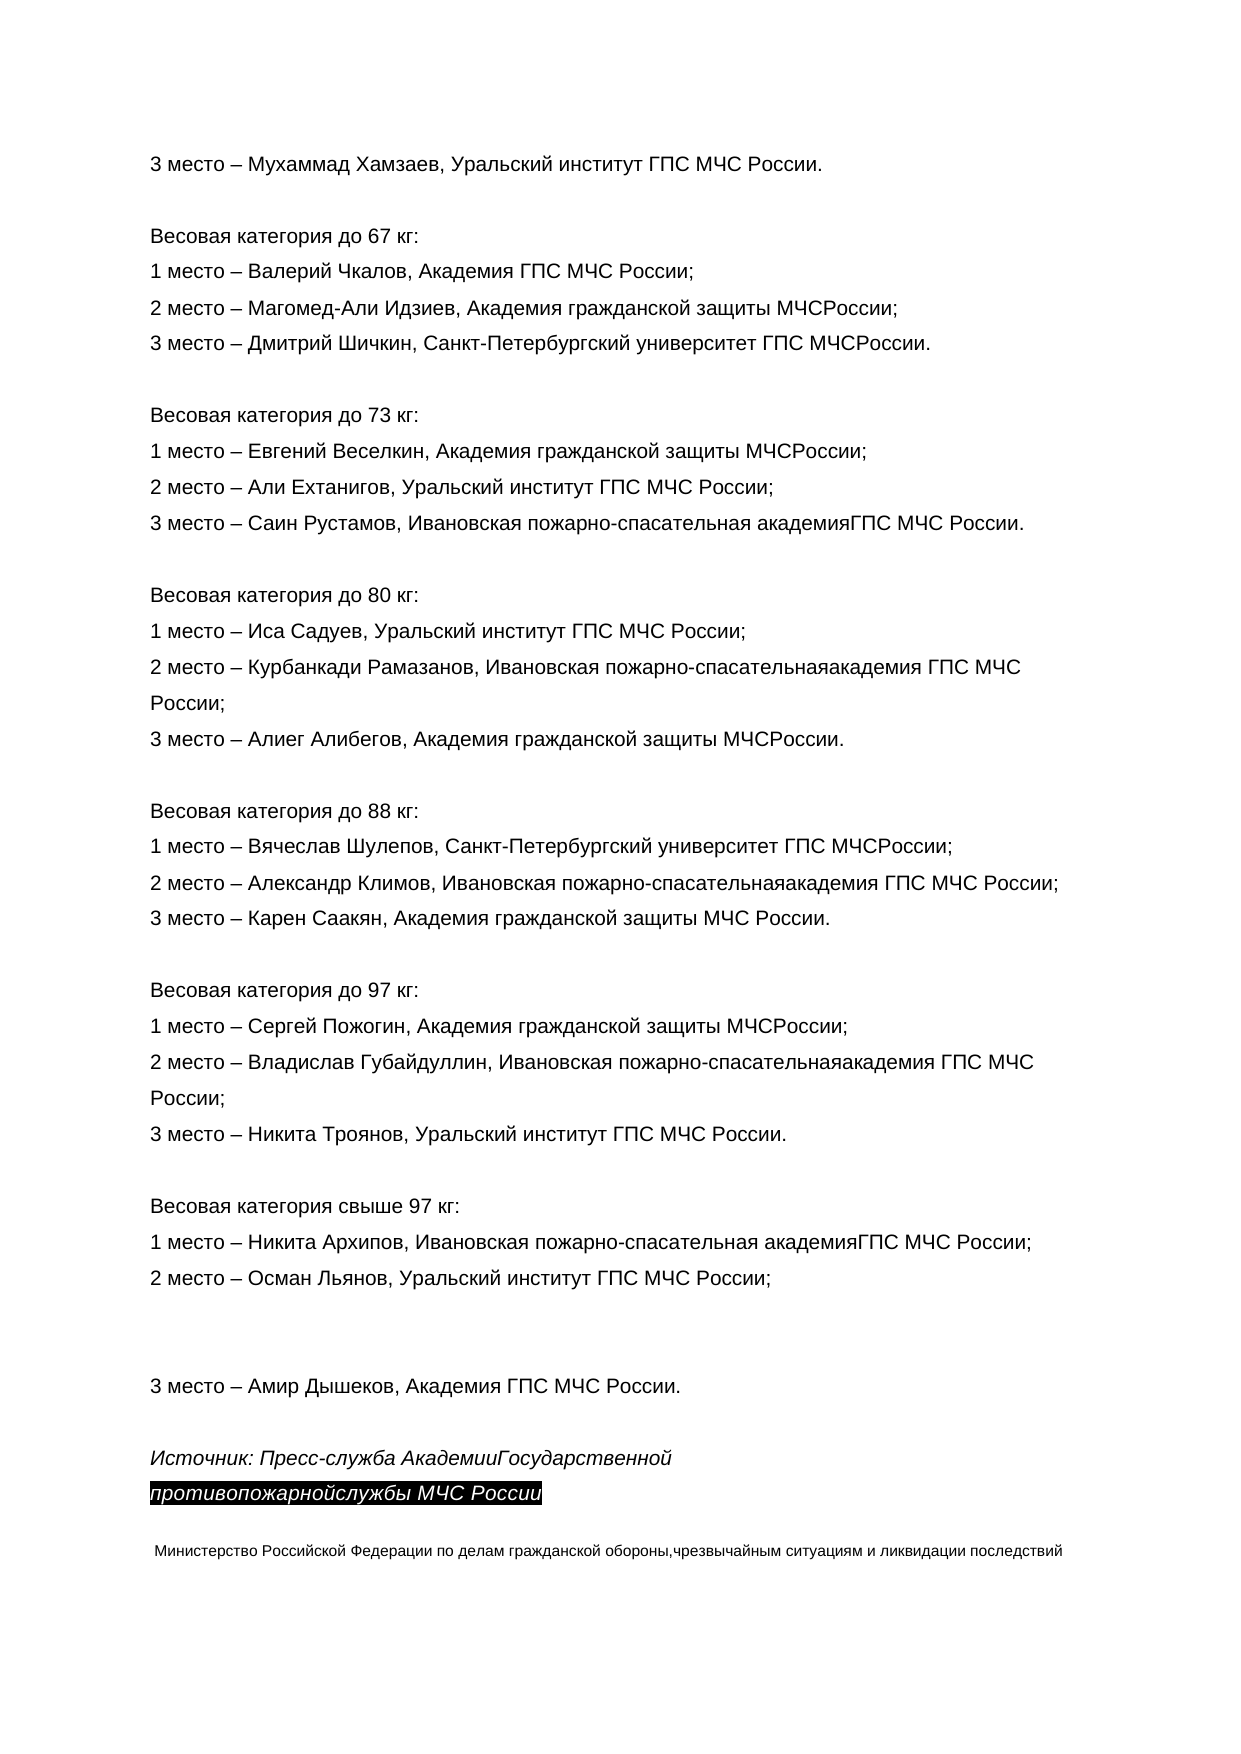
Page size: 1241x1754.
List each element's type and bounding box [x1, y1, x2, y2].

table_cell [140, 150, 1078, 1542]
table_cell [140, 1542, 1078, 1560]
